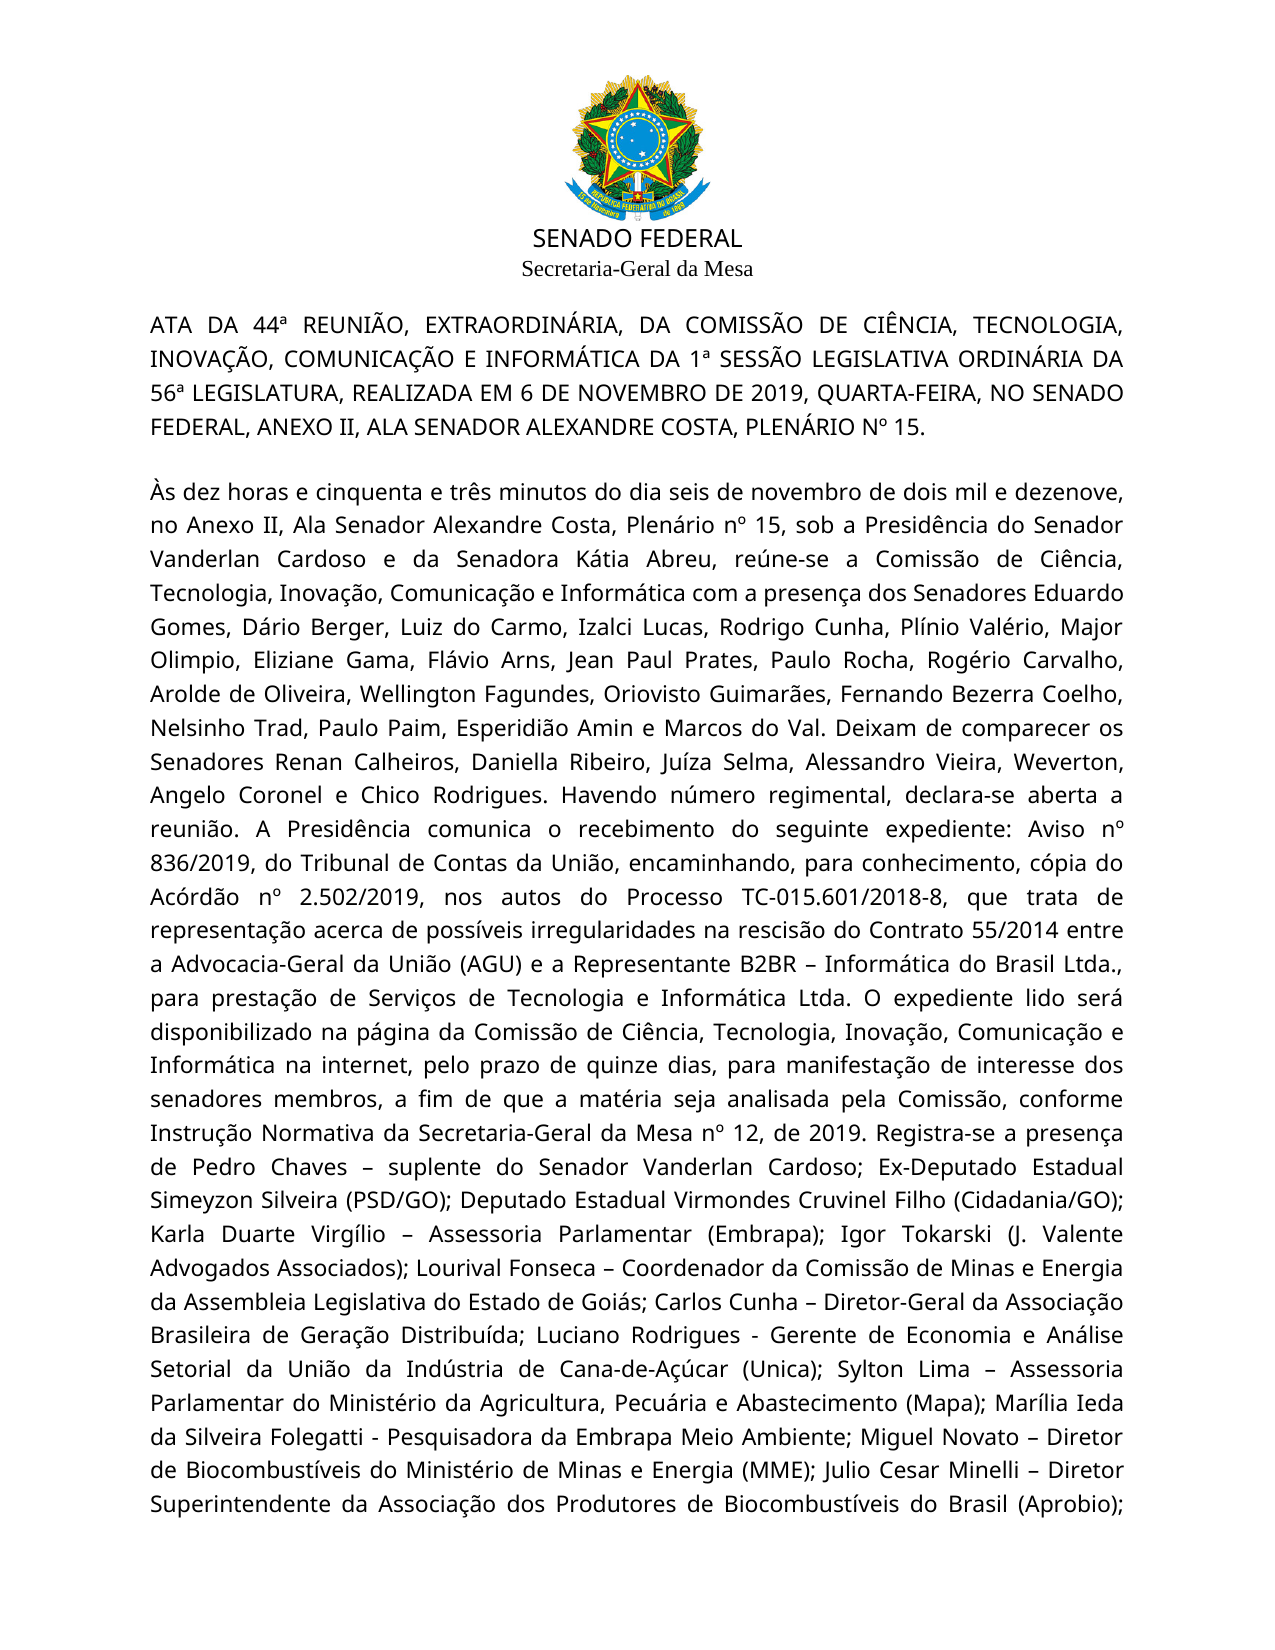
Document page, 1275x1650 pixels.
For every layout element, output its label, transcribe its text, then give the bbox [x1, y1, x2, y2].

text ATA DA 44ª REUNIÃO, Extraordinária, DA Comissão de Ciência, Tecnologia, Inovação, Comunicação e Informática DA 1ª SESSÃO LEGISLATIVA Ordinária DA 56ª LEGISLATURA, REALIZADA EM 6 de Novembro de 2019, Quarta-feira, NO SENADO FEDERAL, Anexo II, Ala Senador Alexandre Costa, Plenário nº 15. [150, 309, 1125, 442]
picture [564, 75, 711, 221]
